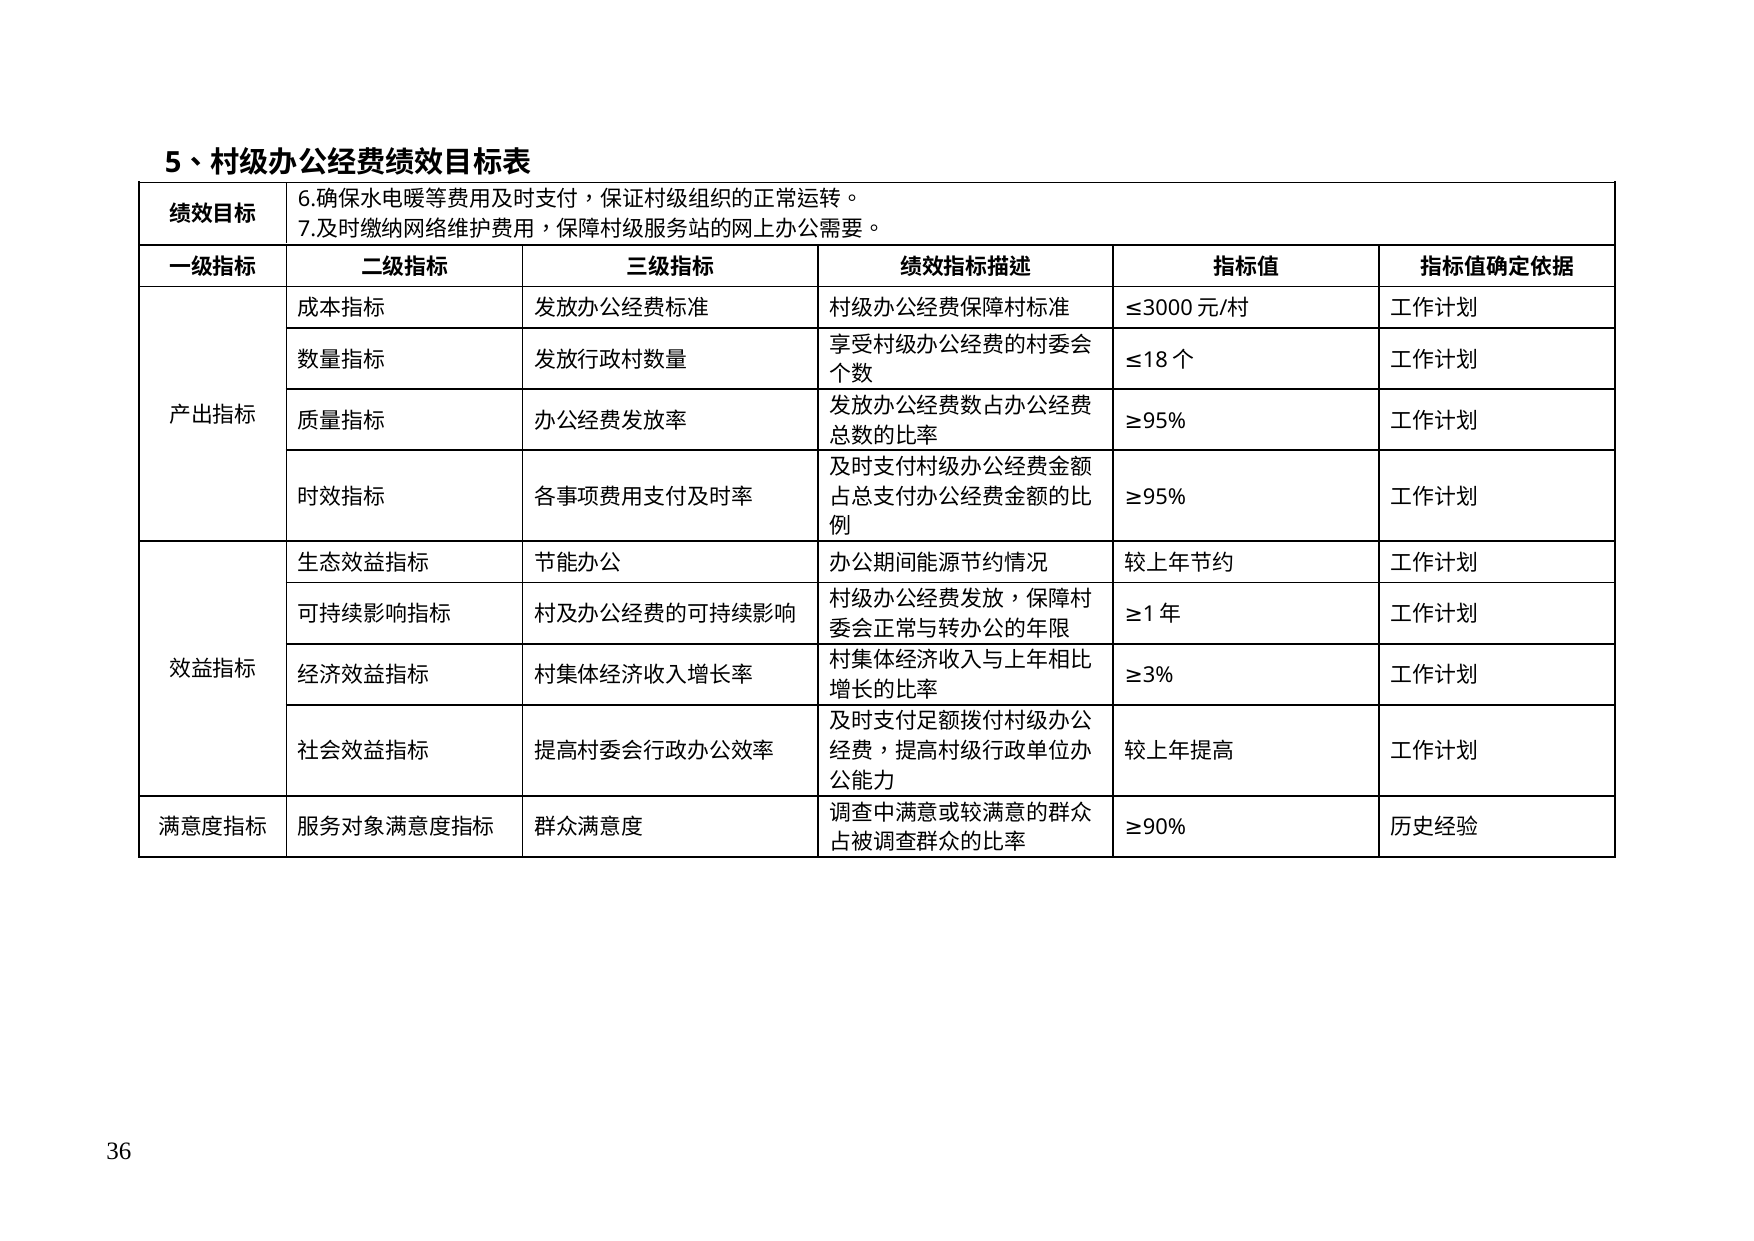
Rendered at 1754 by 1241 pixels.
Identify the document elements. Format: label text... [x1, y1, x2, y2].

text 5、村级办公经费绩效目标表 [106, 142, 1648, 181]
table_cell 享受村级办公经费的村委会个数 [819, 329, 1112, 388]
table_cell 历史经验 [1380, 797, 1614, 856]
table_cell 较上年节约 [1114, 542, 1378, 582]
table_cell 质量指标 [287, 390, 522, 449]
table_cell 办公期间能源节约情况 [819, 542, 1112, 582]
table_cell 数量指标 [287, 329, 522, 388]
table_cell 村及办公经费的可持续影响 [523, 583, 817, 643]
table_cell 节能办公 [523, 542, 817, 582]
table_cell 工作计划 [1380, 645, 1614, 704]
table_header 绩效指标描述 [819, 246, 1112, 286]
table_header 绩效目标 [140, 183, 286, 243]
table_header 指标值确定依据 [1380, 246, 1614, 286]
table_cell 产出指标 [140, 287, 286, 540]
table_cell 工作计划 [1380, 390, 1614, 449]
table_cell 村级办公经费保障村标准 [819, 287, 1112, 327]
table_cell 服务对象满意度指标 [287, 797, 522, 856]
table_cell 各事项费用支付及时率 [523, 451, 817, 540]
table_cell 可持续影响指标 [287, 583, 522, 643]
table_cell 村级办公经费发放，保障村委会正常与转办公的年限 [819, 583, 1112, 643]
table_cell 社会效益指标 [287, 706, 522, 795]
table_cell 发放行政村数量 [523, 329, 817, 388]
table_cell 工作计划 [1380, 329, 1614, 388]
table_cell 及时支付村级办公经费金额占总支付办公经费金额的比例 [819, 451, 1112, 540]
table_header 指标值 [1114, 246, 1378, 286]
table_cell ≥1年 [1114, 583, 1378, 643]
table_cell ≥3% [1114, 645, 1378, 704]
table_cell 工作计划 [1380, 583, 1614, 643]
table_cell 调查中满意或较满意的群众占被调查群众的比率 [819, 797, 1112, 856]
table_cell 工作计划 [1380, 451, 1614, 540]
table_header 6.确保水电暖等费用及时支付，保证村级组织的正常运转。 7.及时缴纳网络维护费用，保障村级服务站的网上办公需要。 [287, 183, 1614, 243]
table_cell ≤3000元/村 [1114, 287, 1378, 327]
table_cell 工作计划 [1380, 542, 1614, 582]
table_cell 提高村委会行政办公效率 [523, 706, 817, 795]
table_header 一级指标 [140, 246, 286, 286]
table_cell 经济效益指标 [287, 645, 522, 704]
table_cell 发放办公经费数占办公经费总数的比率 [819, 390, 1112, 449]
table_cell 发放办公经费标准 [523, 287, 817, 327]
table_cell ≥95% [1114, 390, 1378, 449]
table_cell 办公经费发放率 [523, 390, 817, 449]
table_cell ≤18个 [1114, 329, 1378, 388]
table_cell 成本指标 [287, 287, 522, 327]
table_cell 满意度指标 [140, 797, 286, 856]
table_header 二级指标 [287, 246, 522, 286]
table_cell 村集体经济收入与上年相比增长的比率 [819, 645, 1112, 704]
table_cell 效益指标 [140, 542, 286, 795]
table_cell 工作计划 [1380, 706, 1614, 795]
table_header 三级指标 [523, 246, 817, 286]
table_cell 村集体经济收入增长率 [523, 645, 817, 704]
table_cell 及时支付足额拨付村级办公经费，提高村级行政单位办公能力 [819, 706, 1112, 795]
table_cell 较上年提高 [1114, 706, 1378, 795]
table_cell 时效指标 [287, 451, 522, 540]
table_cell 群众满意度 [523, 797, 817, 856]
table_cell 工作计划 [1380, 287, 1614, 327]
table_cell ≥90% [1114, 797, 1378, 856]
table_cell ≥95% [1114, 451, 1378, 540]
table_cell 生态效益指标 [287, 542, 522, 582]
